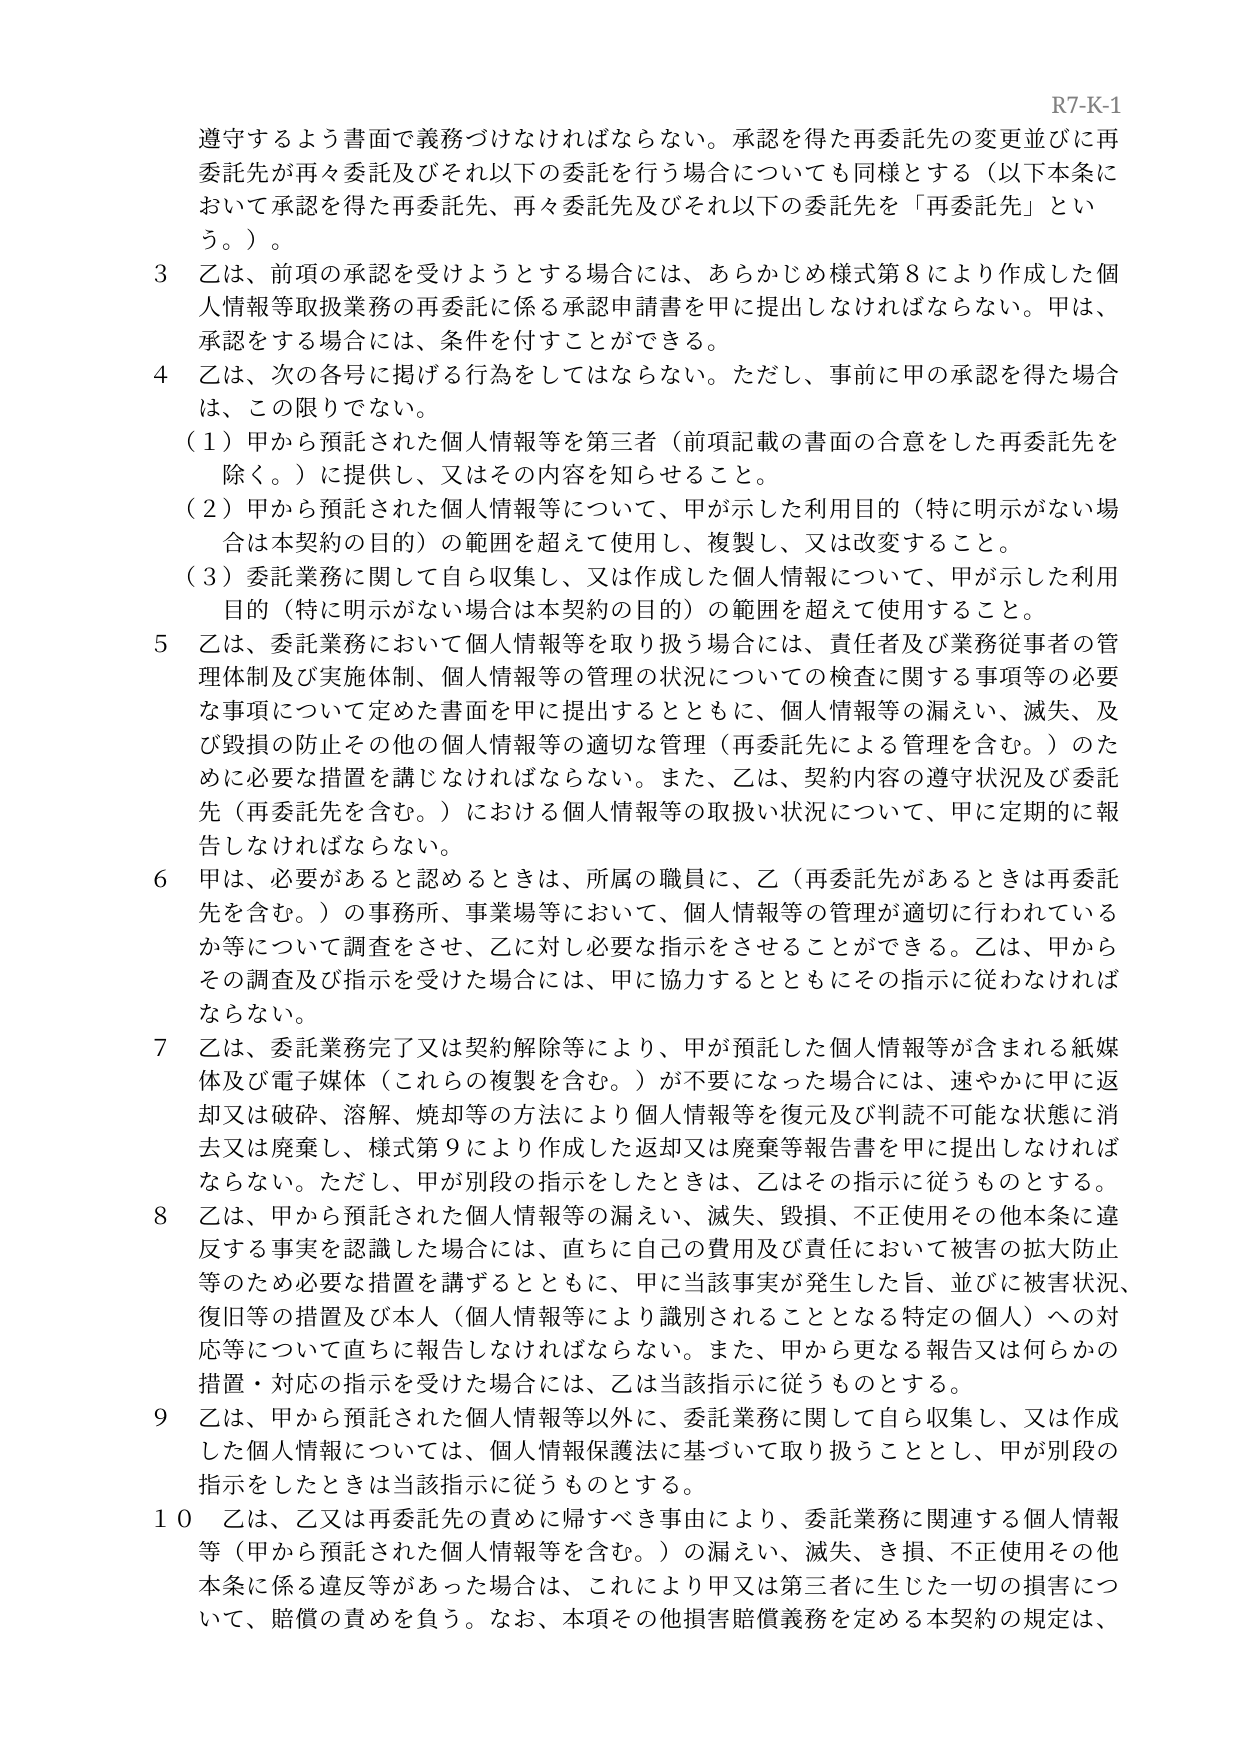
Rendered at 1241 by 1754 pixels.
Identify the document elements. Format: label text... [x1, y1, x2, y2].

text ７ 乙は、委託業務完了又は契約解除等により、甲が預託した個人情報等が含まれる紙媒体及び電子媒体（これらの複製を含む。）が不要になった場合には、速やかに甲に返却又は破砕、溶解、焼却等の方法により個人情報等を復元及び判読不可能な状態に消去又は廃棄し、様式第９により作成した返却又は廃棄等報告書を甲に提出しなければならない。ただし、甲が別段の指示をしたときは、乙はその指示に従うものとする。 [149, 1029, 1120, 1197]
text （２）甲から預託された個人情報等について、甲が示した利用目的（特に明示がない場合は本契約の目的）の範囲を超えて使用し、複製し、又は改変すること。 [170, 491, 1120, 558]
text ６ 甲は、必要があると認めるときは、所属の職員に、乙（再委託先があるときは再委託先を含む。）の事務所、事業場等において、個人情報等の管理が適切に行われているか等について調査をさせ、乙に対し必要な指示をさせることができる。乙は、甲からその調査及び指示を受けた場合には、甲に協力するとともにその指示に従わなければならない。 [149, 861, 1120, 1029]
text ５ 乙は、委託業務において個人情報等を取り扱う場合には、責任者及び業務従事者の管理体制及び実施体制、個人情報等の管理の状況についての検査に関する事項等の必要な事項について定めた書面を甲に提出するとともに、個人情報等の漏えい、滅失、及び毀損の防止その他の個人情報等の適切な管理（再委託先による管理を含む。）のために必要な措置を講じなければならない。また、乙は、契約内容の遵守状況及び委託先（再委託先を含む。）における個人情報等の取扱い状況について、甲に定期的に報告しなければならない。 [149, 626, 1120, 861]
text ８ 乙は、甲から預託された個人情報等の漏えい、滅失、毀損、不正使用その他本条に違反する事実を認識した場合には、直ちに自己の費用及び責任において被害の拡大防止等のため必要な措置を講ずるとともに、甲に当該事実が発生した旨、並びに被害状況、復旧等の措置及び本人（個人情報等により識別されることとなる特定の個人）への対応等について直ちに報告しなければならない。また、甲から更なる報告又は何らかの措置・対応の指示を受けた場合には、乙は当該指示に従うものとする。 [149, 1197, 1120, 1399]
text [149, 121, 1120, 255]
text （３）委託業務に関して自ら収集し、又は作成した個人情報について、甲が示した利用目的（特に明示がない場合は本契約の目的）の範囲を超えて使用すること。 [170, 558, 1120, 626]
text ９ 乙は、甲から預託された個人情報等以外に、委託業務に関して自ら収集し、又は作成した個人情報については、個人情報保護法に基づいて取り扱うこととし、甲が別段の指示をしたときは当該指示に従うものとする。 [149, 1399, 1120, 1500]
text （１）甲から預託された個人情報等を第三者（前項記載の書面の合意をした再委託先を除く。）に提供し、又はその内容を知らせること。 [170, 424, 1120, 491]
text ３ 乙は、前項の承認を受けようとする場合には、あらかじめ様式第８により作成した個人情報等取扱業務の再委託に係る承認申請書を甲に提出しなければならない。甲は、承認をする場合には、条件を付すことができる。 [149, 255, 1120, 356]
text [149, 1500, 1120, 1635]
text ４ 乙は、次の各号に掲げる行為をしてはならない。ただし、事前に甲の承認を得た場合は、この限りでない。 [149, 356, 1120, 424]
